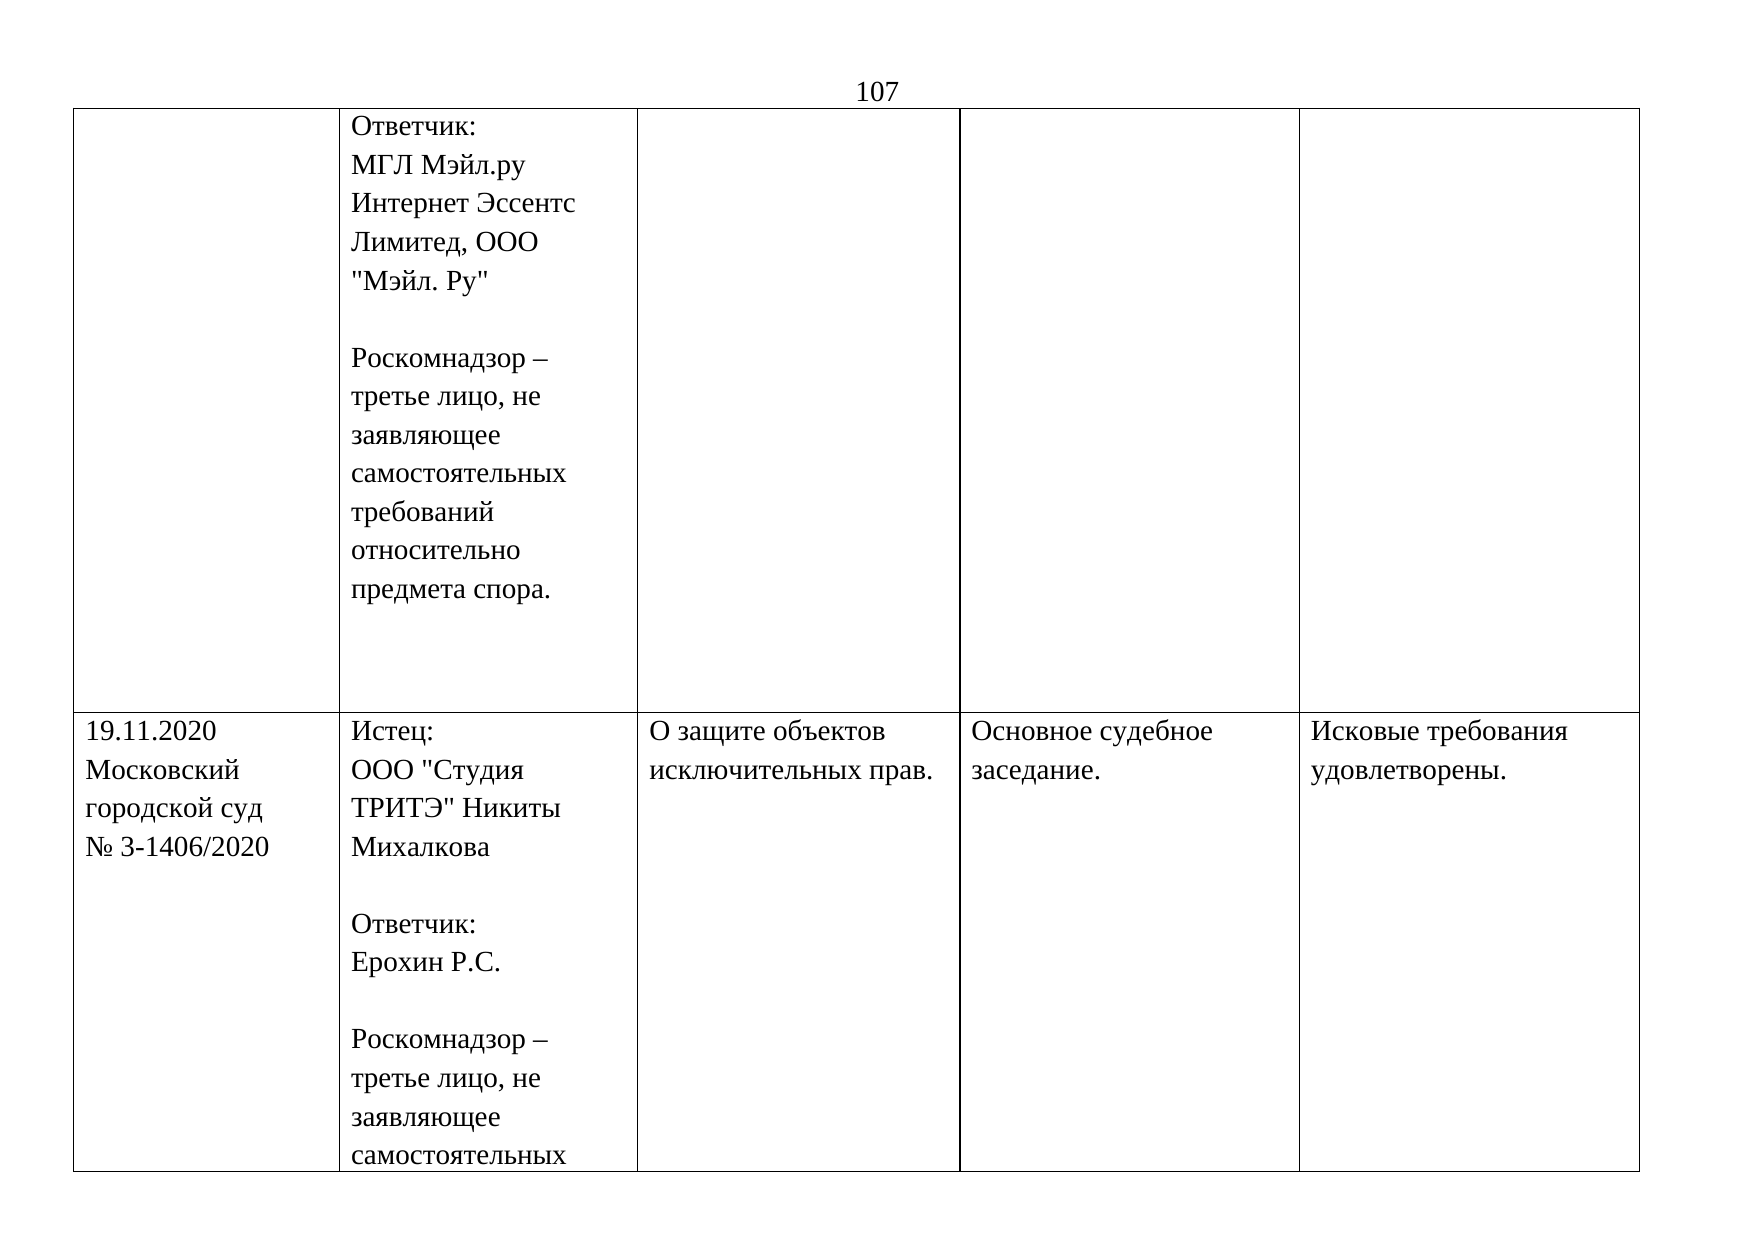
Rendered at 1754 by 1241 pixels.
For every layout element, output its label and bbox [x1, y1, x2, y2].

table_cell [74, 713, 339, 1171]
table_cell [638, 713, 959, 1171]
table_cell [638, 109, 959, 712]
table_cell [961, 109, 1299, 712]
table_cell [1300, 109, 1639, 712]
table_cell [1300, 713, 1639, 1171]
table_cell [340, 109, 637, 712]
table_cell [961, 713, 1299, 1171]
table_cell [340, 713, 637, 1171]
table_cell [74, 109, 339, 712]
